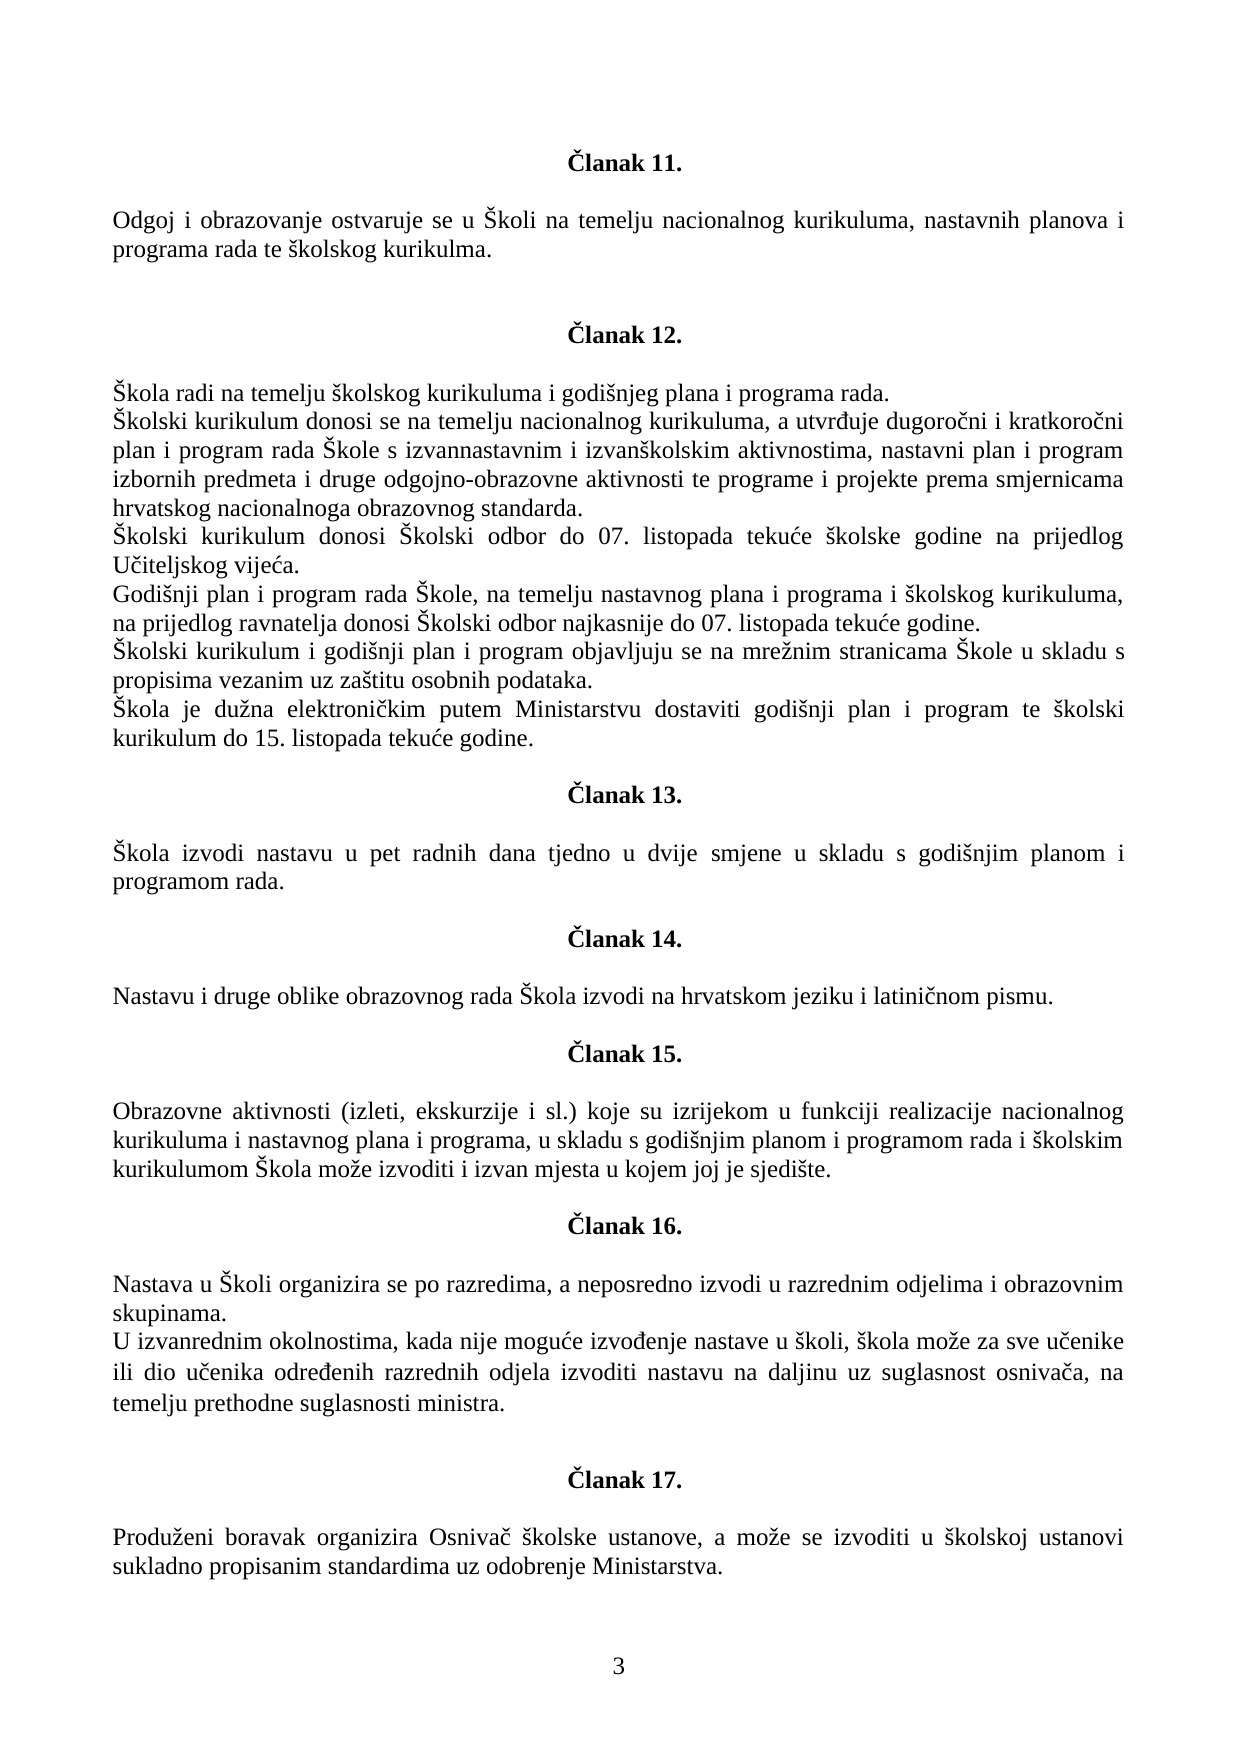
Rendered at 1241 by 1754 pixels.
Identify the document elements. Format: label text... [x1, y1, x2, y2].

text Članak 11. [112, 148, 1137, 176]
text Nastava u Školi organizira se po razredima, a neposredno izvodi u razrednim odjelima i obrazovnim skupinama. [112, 1269, 1125, 1326]
text Nastavu i druge oblike obrazovnog rada Škola izvodi na hrvatskom jeziku i latiničnom pismu. [112, 981, 1125, 1010]
text Školski kurikulum donosi se na temelju nacionalnog kurikuluma a utvrđuje dugoročni i kratkoročni plan i program rada Škole s izvannastavnim i izvanškolskim aktivnostima, nastavni plan i program izbornih predmeta i druge odgojno-obrazovne aktivnosti te programe i projekte prema smjernicama hrvatskog nacionalnoga obrazovnog standarda. [112, 406, 1125, 521]
text Obrazovne aktivnosti (izleti, ekskurzije i sl.) koje su izrijekom u funkciji realizacije nacionalnog kurikuluma i nastavnog plana i programa, u skladu s godišnjim planom i programom rada i školskim kurikulumom Škola može izvoditi i izvan mjesta u kojem joj je sjedište. [112, 1096, 1125, 1183]
text Produženi boravak organizira Osnivač školske ustanove, a može se izvoditi u školskoj ustanovi sukladno propisanim standardima uz odobrenje Ministarstva. [112, 1522, 1125, 1580]
text Škola radi na temelju školskog kurikuluma i godišnjeg plana i programa rada. [112, 378, 1125, 406]
text Škola je dužna elektroničkim putem Ministarstvu dostaviti godišnji plan i program te školski kurikulum do 15. listopada tekuće godine. [112, 694, 1125, 751]
text Članak 14. [112, 924, 1137, 953]
text Članak 13. [112, 780, 1137, 809]
text Članak 12. [112, 320, 1137, 349]
text Članak 15. [112, 1039, 1137, 1068]
text Škola izvodi nastavu u pet radnih dana tjedno u dvije smjene u skladu s godišnjim planom i programom rada. [112, 838, 1125, 895]
text Članak 17. [112, 1465, 1137, 1494]
text Godišnji plan i program rada Škole, na temelju nastavnog plana i programa i školskog kurikuluma, na prijedlog ravnatelja donosi Školski odbor najkasnije do 07. listopada tekuće godine. [112, 579, 1125, 636]
text U izvanrednim okolnostima, kada nije moguće izvođenje nastave u školi, škola može za sve učenike ili dio učenika određenih razrednih odjela izvoditi nastavu na daljinu uz suglasnost osnivača, na temelju prethodne suglasnosti ministra. [112, 1326, 1125, 1417]
text Školski kurikulum donosi Školski odbor do 07. listopada tekuće školske godine na prijedlog Učiteljskog vijeća. [112, 521, 1125, 579]
text Članak 16. [112, 1211, 1137, 1240]
text Odgoj i obrazovanje ostvaruje se u Školi na temelju nacionalnog kurikuluma, nastavnih planova i programa rada te školskog kurikulma. [112, 205, 1125, 263]
text Školski kurikulum i godišnji plan i program objavljuju se na mrežnim stranicama Škole u skladu s propisima vezanim uz zaštitu osobnih podataka. [112, 636, 1125, 694]
